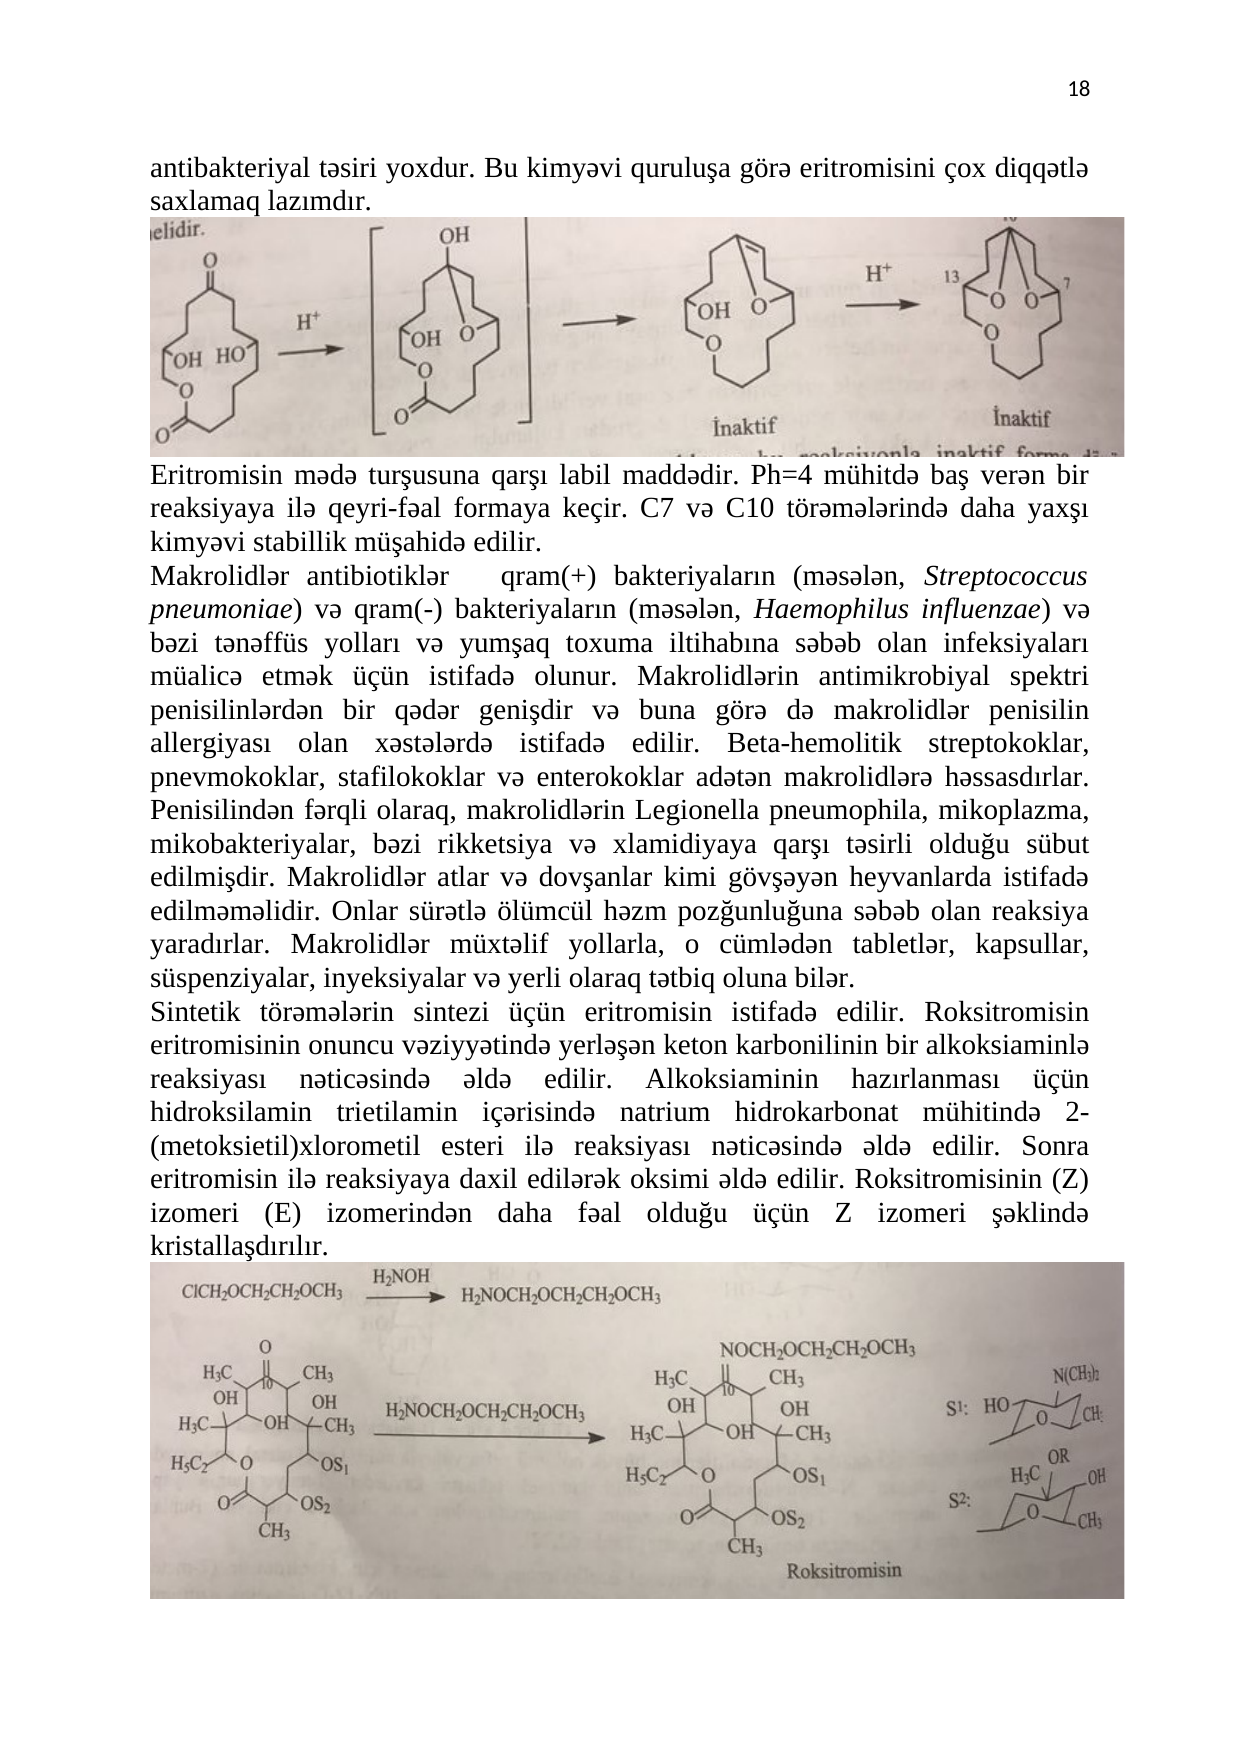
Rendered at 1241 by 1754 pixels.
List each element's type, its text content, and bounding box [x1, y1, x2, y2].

text Sintetik törəmələrin sintezi üçün eritromisin istifadə edilir. Roksitromisin eritromisinin onuncu vəziyyətində yerləşən keton karbonilinin bir alkoksiaminlə reaksiyası nəticəsində əldə edilir. Alkoksiaminin hazırlanması üçün hidroksilamin trietilamin içərisində natrium hidrokarbonat mühitində 2-(metoksietil)xlorometil esteri ilə reaksiyası nəticəsində əldə edilir. Sonra eritromisin ilə reaksiyaya daxil edilərək oksimi əldə edilir. Roksitromisinin (Z) izomeri (E) izomerindən daha fəal olduğu üçün Z izomeri şəklində kristallaşdırılır. [150, 994, 1090, 1262]
text Makrolidlər antibiotiklər qram(+) bakteriyaların (məsələn, Streptococcus pneumoniae) və qram(-) bakteriyaların (məsələn, Haemophilus influenzae) və bəzi tənəffüs yolları və yumşaq toxuma iltihabına səbəb olan infeksiyaları müalicə etmək üçün istifadə olunur. Makrolidlərin antimikrobiyal spektri penisilinlərdən bir qədər genişdir və buna görə də makrolidlər penisilin allergiyası olan xəstələrdə istifadə edilir. Beta-hemolitik streptokoklar, pnevmokoklar, stafilokoklar və enterokoklar adətən makrolidlərə həssasdırlar. Penisilindən fərqli olaraq, makrolidlərin Legionella pneumophila, mikoplazma, mikobakteriyalar, bəzi rikketsiya və xlamidiyaya qarşı təsirli olduğu sübut edilmişdir. Makrolidlər atlar və dovşanlar kimi gövşəyən heyvanlarda istifadə edilməməlidir. Onlar sürətlə ölümcül həzm pozğunluğuna səbəb olan reaksiya yaradırlar. Makrolidlər müxtəlif yollarla, o cümlədən tabletlər, kapsullar, süspenziyalar, inyeksiyalar və yerli olaraq tətbiq oluna bilər. [150, 558, 1090, 994]
picture [150, 1262, 1125, 1599]
picture [150, 217, 1125, 457]
text Eritromisin mədə turşusuna qarşı labil maddədir. Ph=4 mühitdə baş verən bir reaksiyaya ilə qeyri-fəal formaya keçir. C7 və C10 törəmələrində daha yaxşı kimyəvi stabillik müşahidə edilir. [150, 457, 1090, 558]
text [150, 150, 1090, 217]
